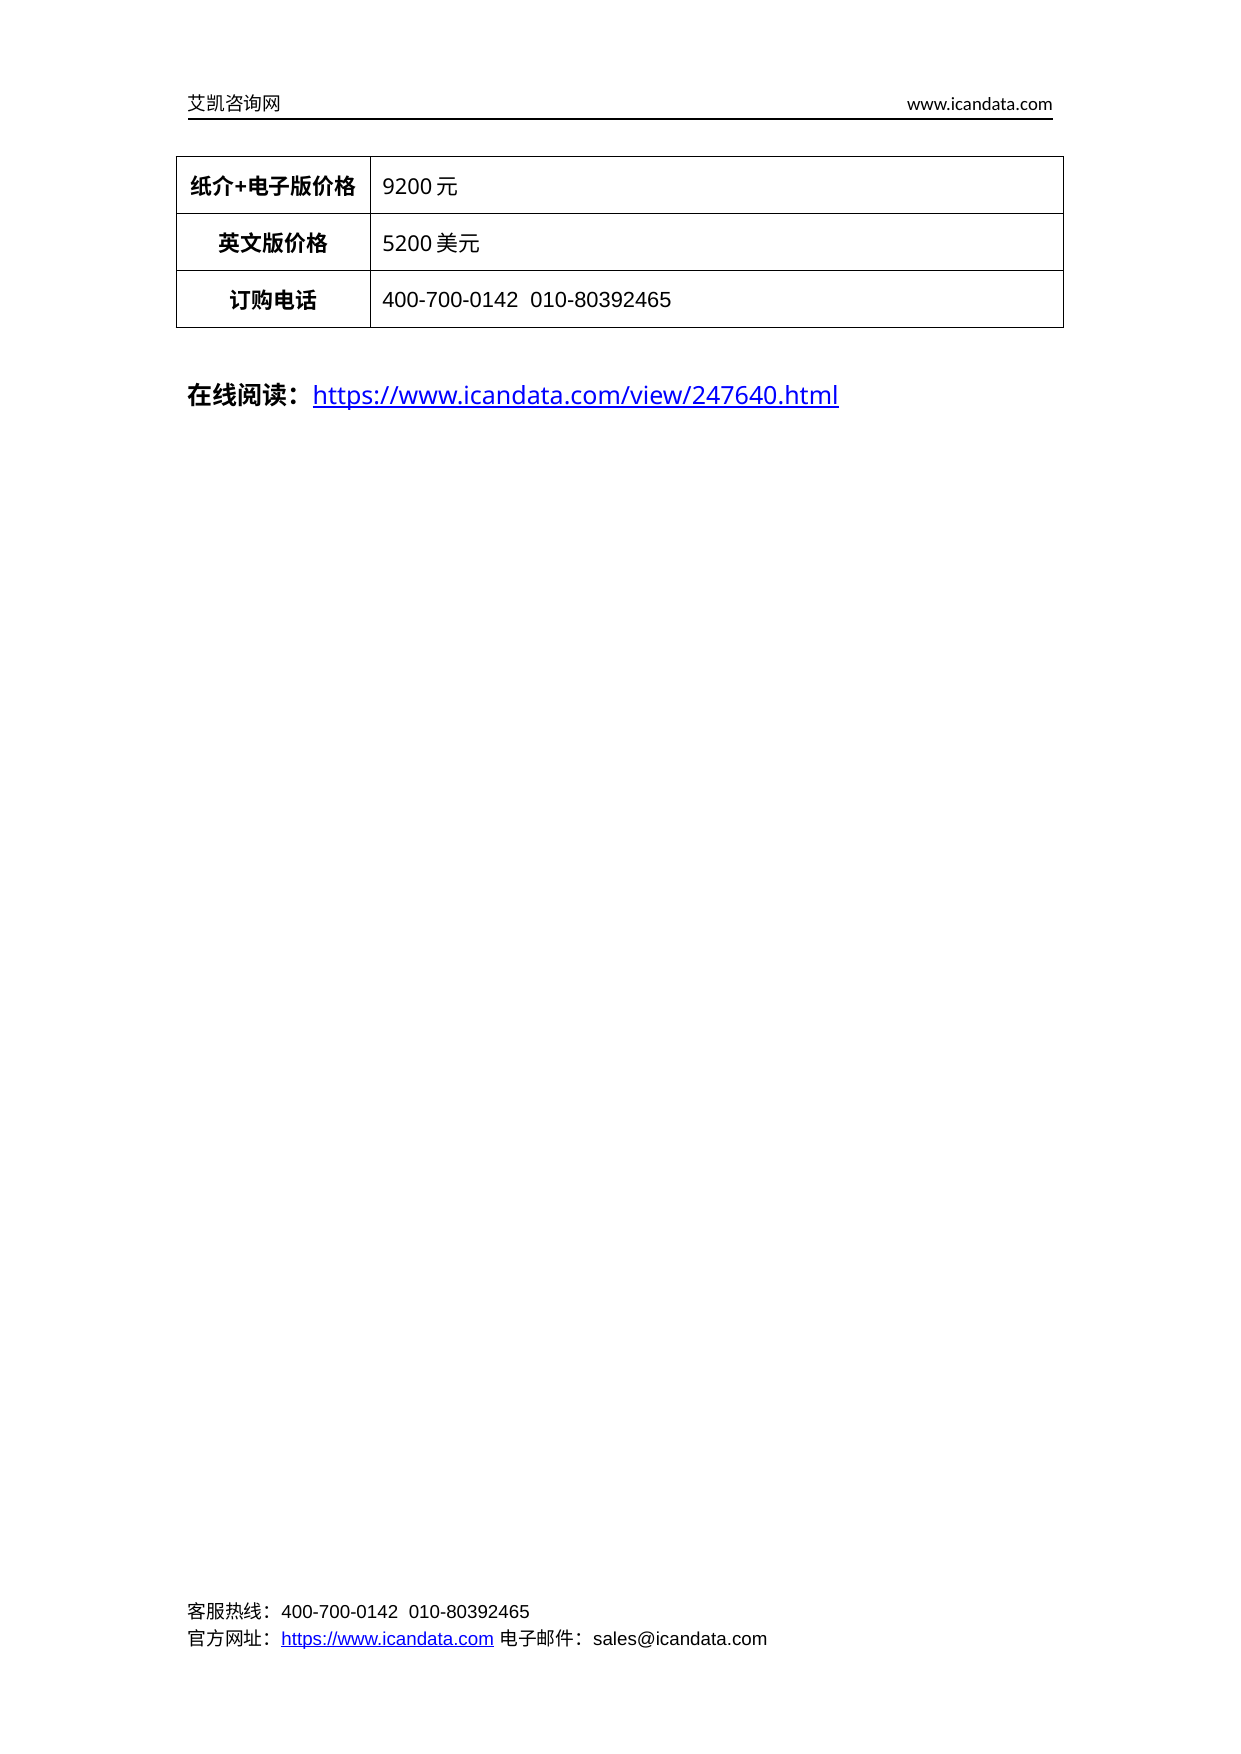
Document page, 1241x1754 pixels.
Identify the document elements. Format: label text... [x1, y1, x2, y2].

table_cell 9200元 [371, 157, 1063, 213]
table_cell 纸介+电子版价格 [177, 157, 370, 213]
table_cell 400-700-0142 010-80392465 [371, 271, 1063, 327]
table_cell 订购电话 [177, 271, 370, 327]
table_cell 英文版价格 [177, 214, 370, 270]
text 在线阅读：https://www.icandata.com/view/247640.html [187, 361, 1053, 426]
table_cell 5200美元 [371, 214, 1063, 270]
